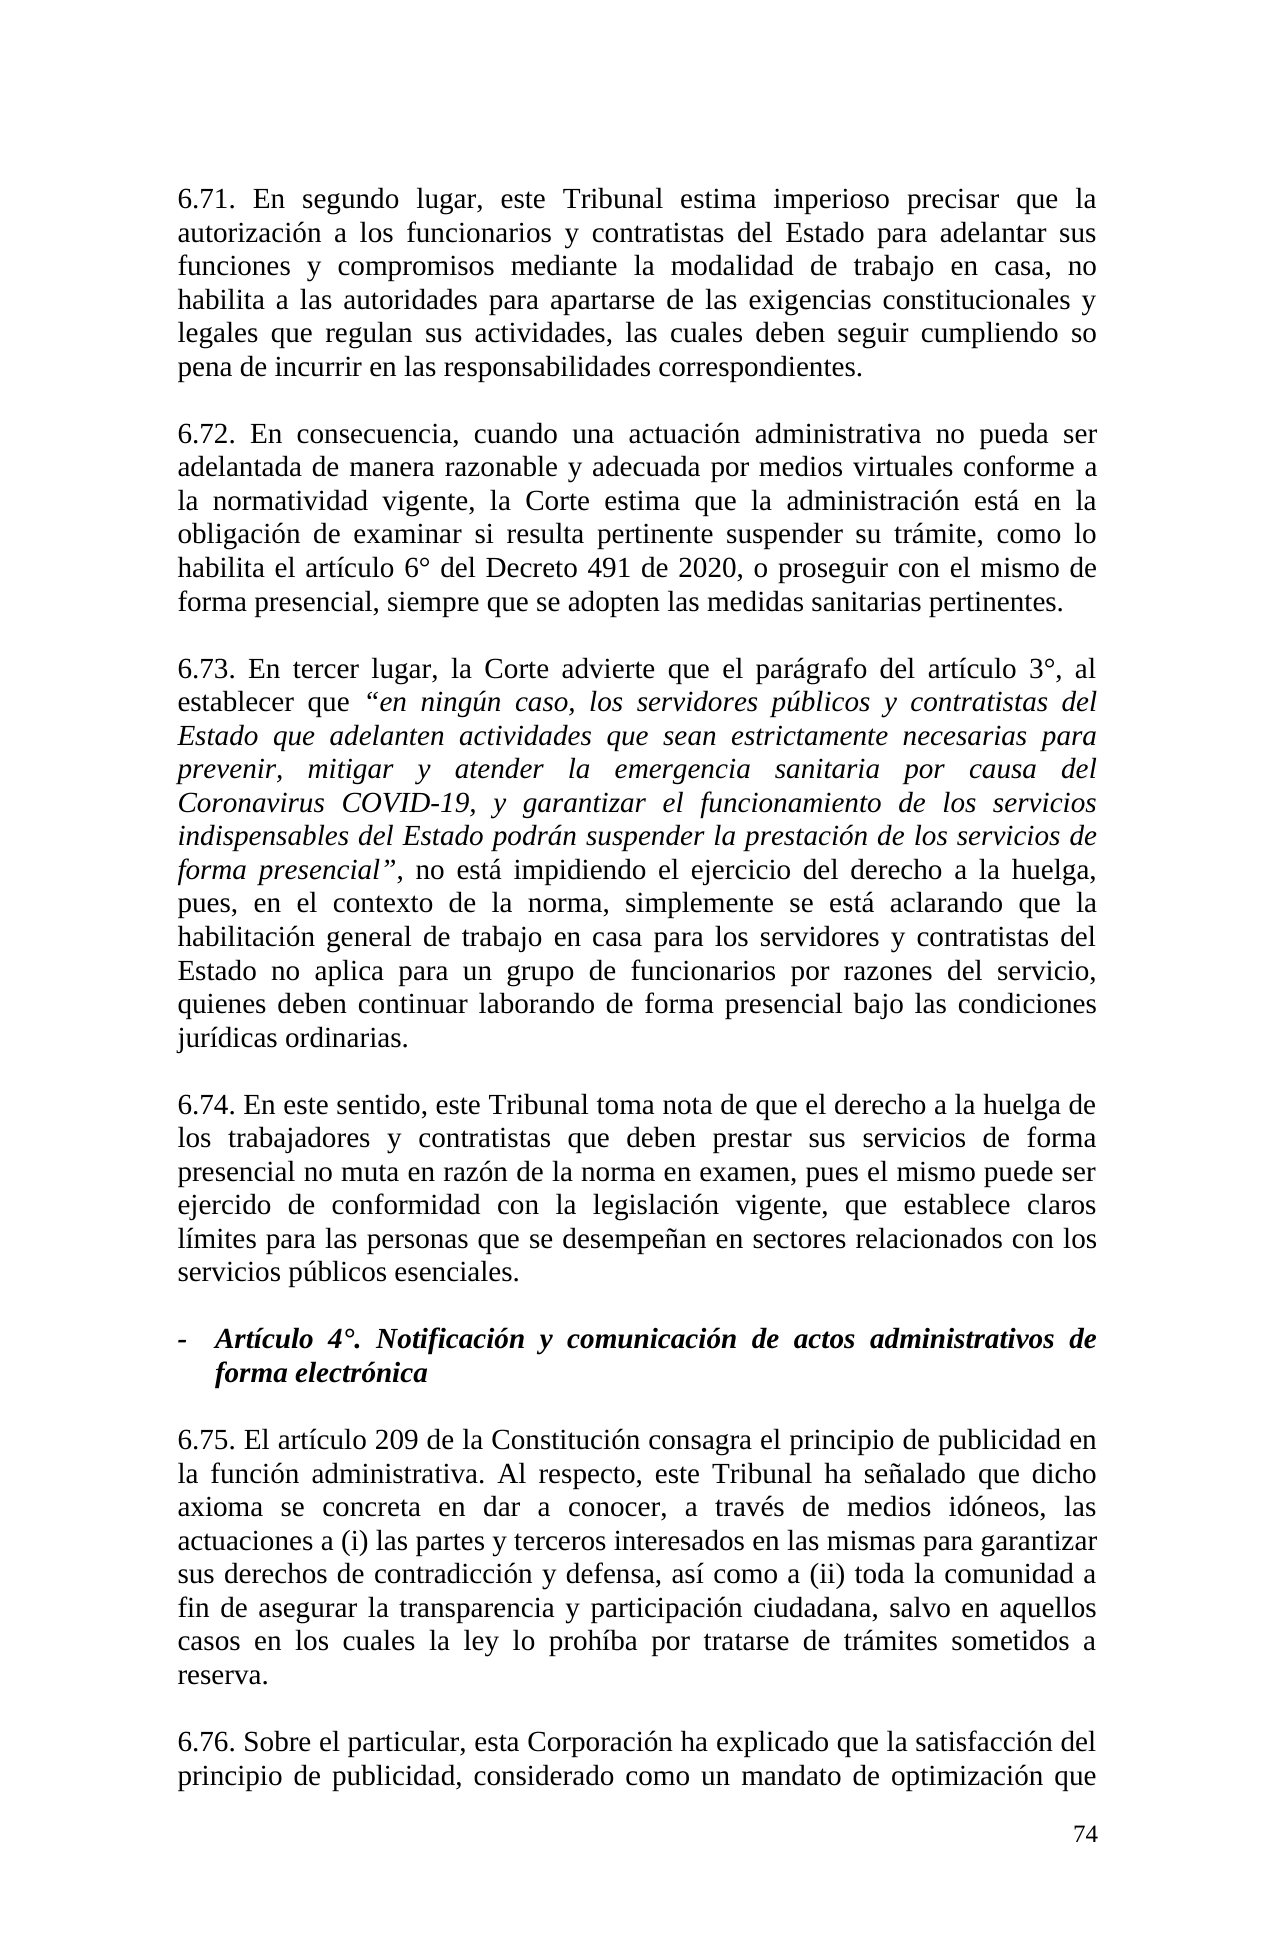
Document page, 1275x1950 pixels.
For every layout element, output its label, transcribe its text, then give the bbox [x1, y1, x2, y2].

text 6.75. El artículo 209 de la Constitución consagra el principio de publicidad en la función administrativa. Al respecto, este Tribunal ha señalado que dicho axioma se concreta en dar a conocer, a través de medios idóneos, las actuaciones a (i) las partes y terceros interesados en las mismas para garantizar sus derechos de contradicción y defensa, así como a (ii) toda la comunidad a fin de asegurar la transparencia y participación ciudadana, salvo en aquellos casos en los cuales la ley lo prohíba por tratarse de trámites sometidos a reserva. [177, 1422, 1098, 1691]
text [177, 1724, 1098, 1791]
text 6.74. En este sentido, este Tribunal toma nota de que el derecho a la huelga de los trabajadores y contratistas que deben prestar sus servicios de forma presencial no muta en razón de la norma en examen, pues el mismo puede ser ejercido de conformidad con la legislación vigente, que establece claros límites para las personas que se desempeñan en sectores relacionados con los servicios públicos esenciales. [177, 1087, 1098, 1288]
list Artículo 4°. Notificación y comunicación de actos administrativos de forma electrónica [177, 1322, 1098, 1389]
text 6.73. En tercer lugar, la Corte advierte que el parágrafo del artículo 3°, al establecer que “en ningún caso, los servidores públicos y contratistas del Estado que adelanten actividades que sean estrictamente necesarias para prevenir, mitigar y atender la emergencia sanitaria por causa del Coronavirus COVID-19, y garantizar el funcionamiento de los servicios indispensables del Estado podrán suspender la prestación de los servicios de forma presencial”, no está impidiendo el ejercicio del derecho a la huelga, pues, en el contexto de la norma, simplemente se está aclarando que la habilitación general de trabajo en casa para los servidores y contratistas del Estado no aplica para un grupo de funcionarios por razones del servicio, quienes deben continuar laborando de forma presencial bajo las condiciones jurídicas ordinarias. [177, 651, 1098, 1053]
text 6.71. En segundo lugar, este Tribunal estima imperioso precisar que la autorización a los funcionarios y contratistas del Estado para adelantar sus funciones y compromisos mediante la modalidad de trabajo en casa, no habilita a las autoridades para apartarse de las exigencias constitucionales y legales que regulan sus actividades, las cuales deben seguir cumpliendo so pena de incurrir en las responsabilidades correspondientes. [177, 181, 1098, 382]
text 6.72. En consecuencia, cuando una actuación administrativa no pueda ser adelantada de manera razonable y adecuada por medios virtuales conforme a la normatividad vigente, la Corte estima que la administración está en la obligación de examinar si resulta pertinente suspender su trámite, como lo habilita el artículo 6° del Decreto 491 de 2020, o proseguir con el mismo de forma presencial, siempre que se adopten las medidas sanitarias pertinentes. [177, 416, 1098, 617]
